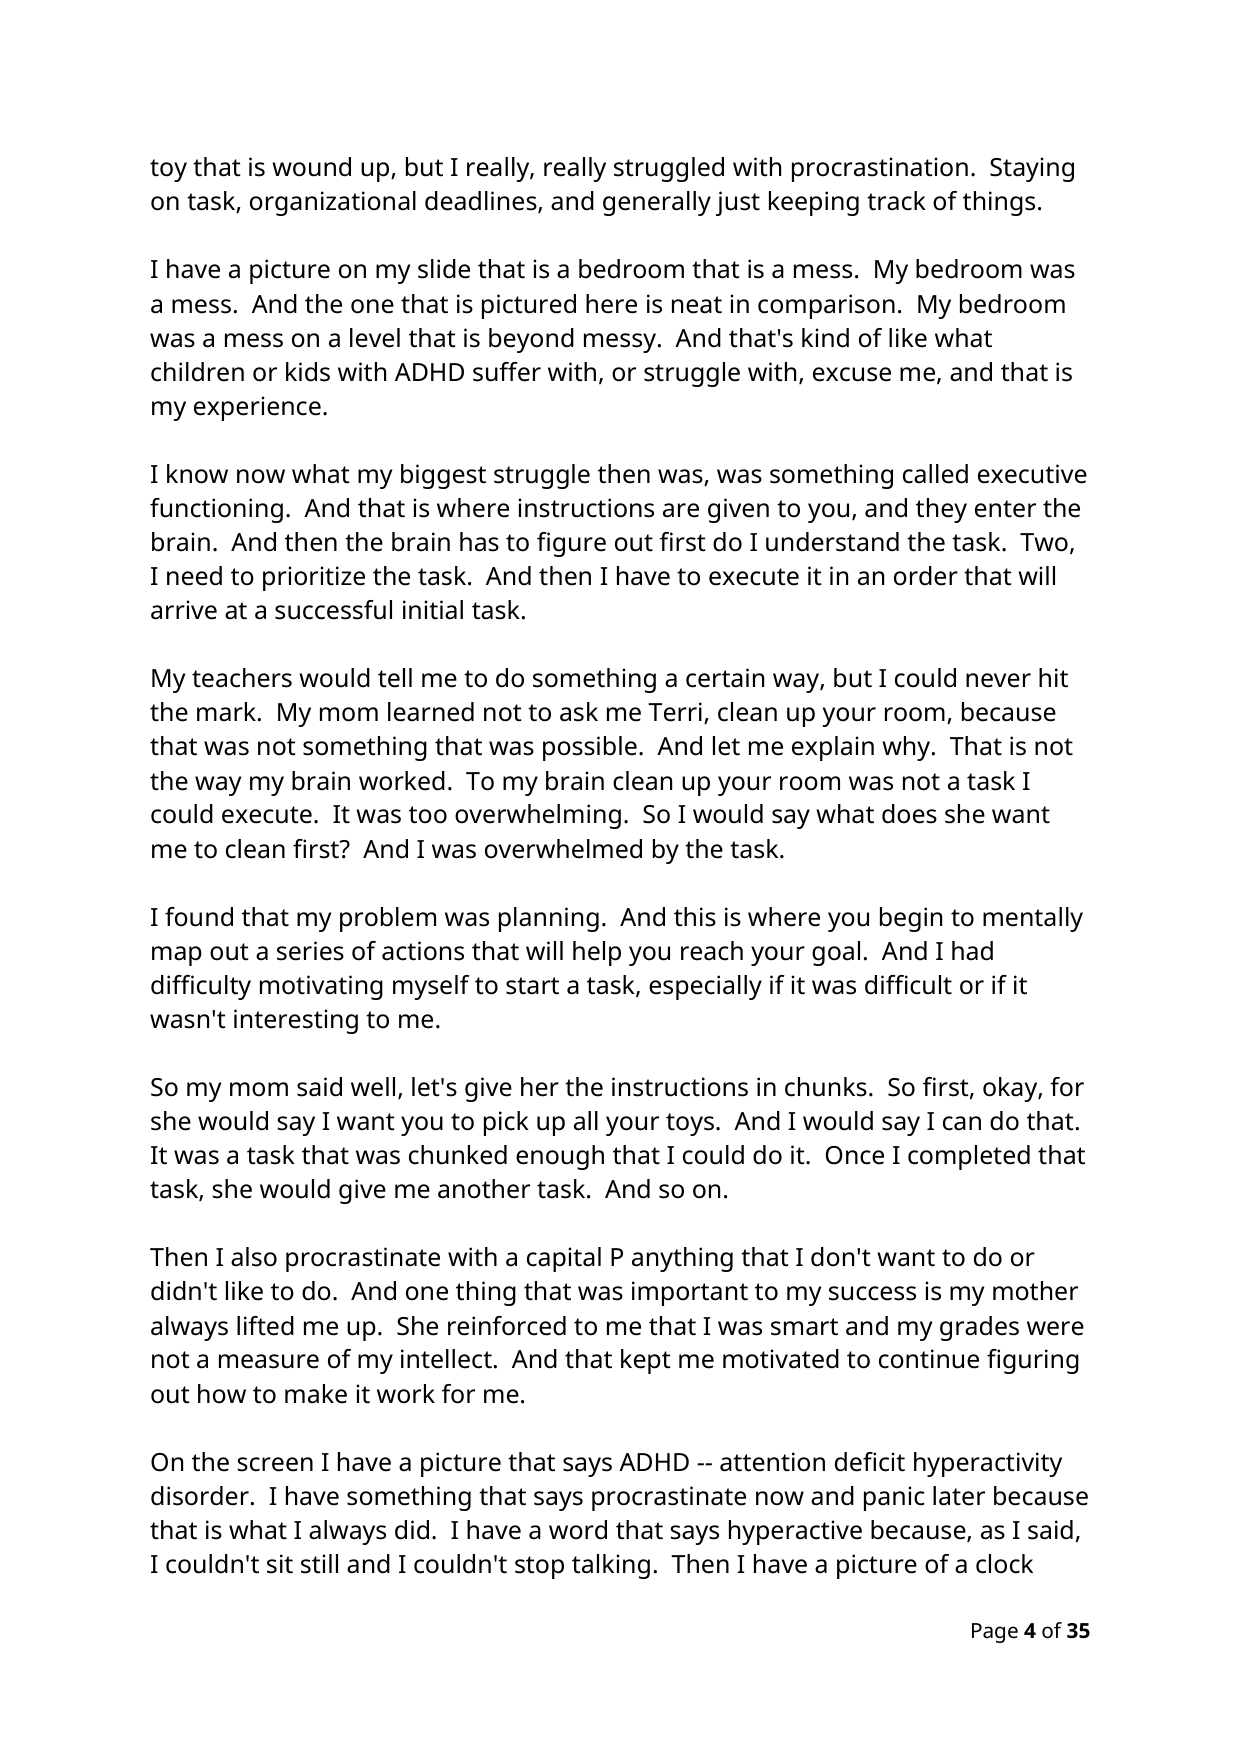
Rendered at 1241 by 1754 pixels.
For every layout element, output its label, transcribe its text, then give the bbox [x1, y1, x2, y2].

text I know now what my biggest struggle then was, was something called executive functioning. And that is where instructions are given to you, and they enter the brain. And then the brain has to figure out first do I understand the task. Two, I need to prioritize the task. And then I have to execute it in an order that will arrive at a successful initial task. [150, 457, 1090, 627]
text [150, 150, 1090, 218]
text So my mom said well, let's give her the instructions in chunks. So first, okay, for she would say I want you to pick up all your toys. And I would say I can do that. It was a task that was chunked enough that I could do it. Once I completed that task, she would give me another task. And so on. [150, 1070, 1090, 1206]
text I have a picture on my slide that is a bedroom that is a mess. My bedroom was a mess. And the one that is pictured here is neat in comparison. My bedroom was a mess on a level that is beyond messy. And that's kind of like what children or kids with ADHD suffer with, or struggle with, excuse me, and that is my experience. [150, 252, 1090, 422]
text Then I also procrastinate with a capital P anything that I don't want to do or didn't like to do. And one thing that was important to my success is my mother always lifted me up. She reinforced to me that I was smart and my grades were not a measure of my intellect. And that kept me motivated to continue figuring out how to make it work for me. [150, 1240, 1090, 1410]
text I found that my problem was planning. And this is where you begin to mentally map out a series of actions that will help you reach your goal. And I had difficulty motivating myself to start a task, especially if it was difficult or if it wasn't interesting to me. [150, 899, 1090, 1036]
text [150, 1444, 1090, 1581]
text My teachers would tell me to do something a certain way, but I could never hit the mark. My mom learned not to ask me Terri, clean up your room, because that was not something that was possible. And let me explain why. That is not the way my brain worked. To my brain clean up your room was not a task I could execute. It was too overwhelming. So I would say what does she want me to clean first? And I was overwhelmed by the task. [150, 661, 1090, 865]
